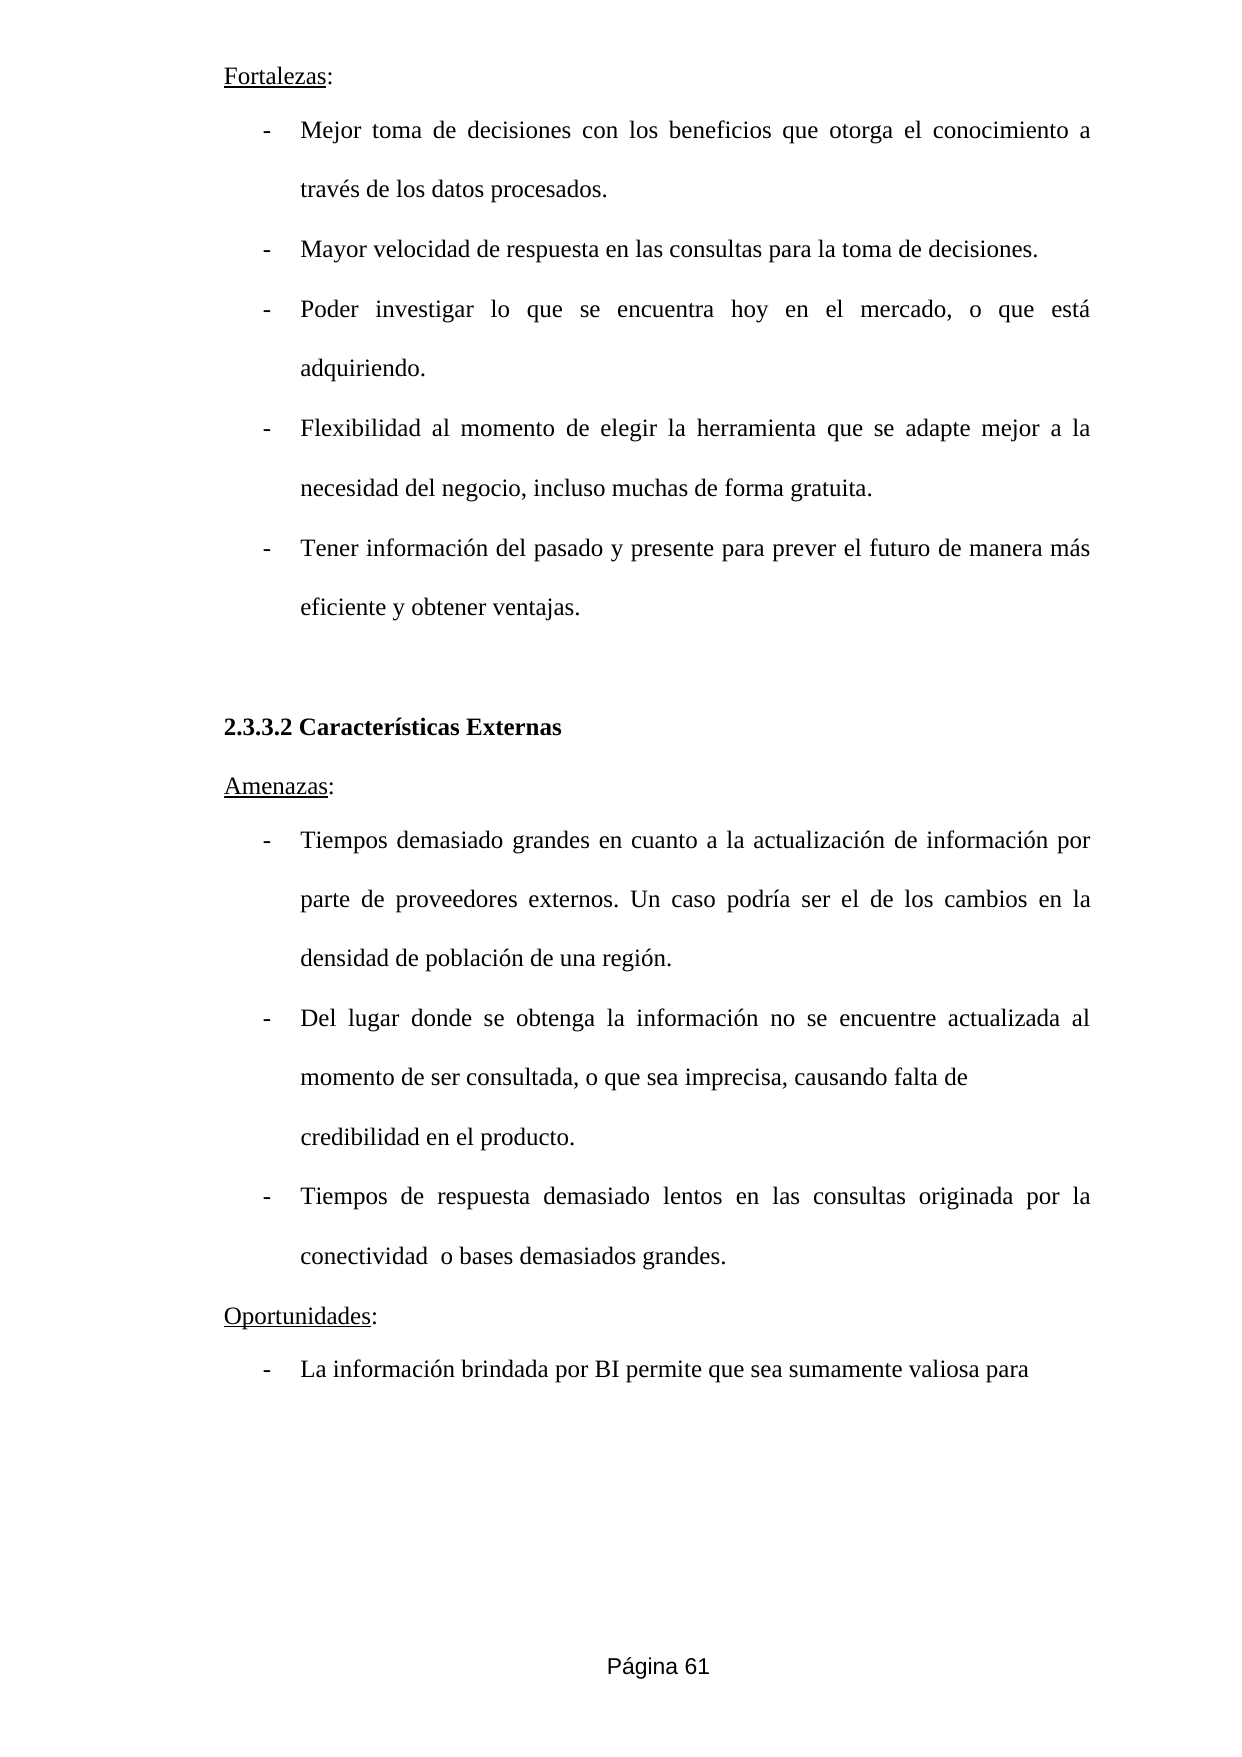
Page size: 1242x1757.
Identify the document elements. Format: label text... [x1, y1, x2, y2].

list Tiempos demasiado grandes en cuanto a la actualización de información por parte de proveedores externos. Un caso podría ser el de los cambios en la densidad de población de una región. [263, 825, 1092, 972]
list Flexibilidad al momento de elegir la herramienta que se adapte mejor a la necesidad del negocio, incluso muchas de forma gratuita. [263, 413, 1092, 502]
subtitle 2.3.3.2 Características Externas [224, 712, 1179, 740]
text Oportunidades​: [224, 1301, 1179, 1330]
list Mejor toma de decisiones con los beneficios que otorga el conocimiento a través de los datos procesados. [263, 115, 1092, 203]
text credibilidad en el producto. [300, 1122, 1092, 1151]
list La información brindada por BI permite que sea sumamente valiosa para [263, 1354, 1092, 1383]
list Mayor velocidad de respuesta en las consultas para la toma de decisiones. [263, 234, 1092, 263]
list Del lugar donde se obtenga la información no se encuentre actualizada al momento de ser consultada, o que sea imprecisa, causando falta de [263, 1003, 1092, 1091]
list Tiempos de respuesta demasiado lentos en las consultas originada por la conectividad o bases demasiados grandes. [263, 1181, 1092, 1270]
text Amenazas​: [224, 771, 1179, 800]
text Fortalezas​: [224, 61, 1179, 90]
list Poder investigar lo que se encuentra hoy en el mercado, o que está adquiriendo. [263, 294, 1092, 382]
list Tener información del pasado y presente para prever el futuro de manera más eficiente y obtener ventajas. [263, 533, 1092, 621]
